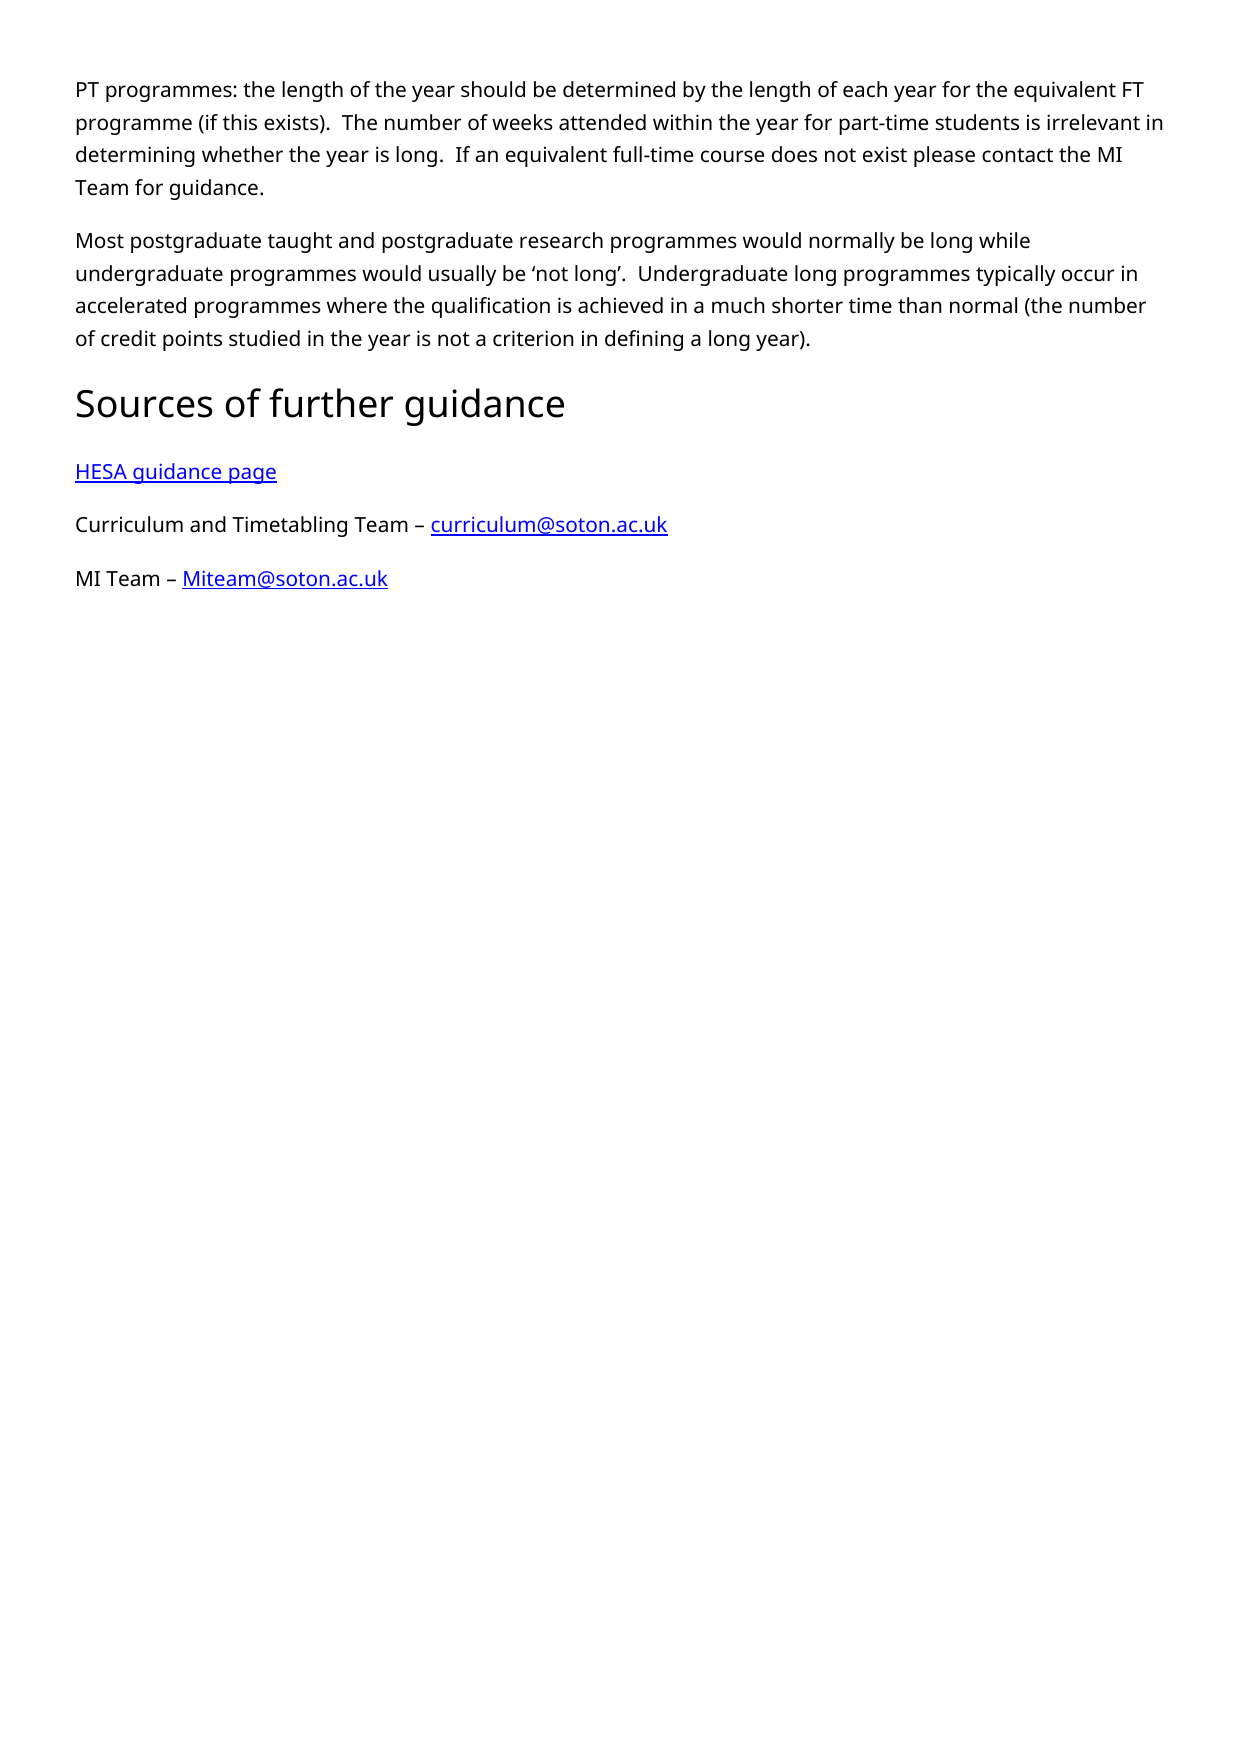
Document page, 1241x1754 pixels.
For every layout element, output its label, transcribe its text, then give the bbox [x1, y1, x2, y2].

text HESA guidance page [75, 457, 1165, 485]
text MI Team – Miteam@soton.ac.uk [75, 564, 1165, 592]
text Sources of further guidance [75, 377, 1165, 428]
text Most postgraduate taught and postgraduate research programmes would normally be long while undergraduate programmes would usually be ‘not long’. Undergraduate long programmes typically occur in accelerated programmes where the qualification is achieved in a much shorter time than normal (the number of credit points studied in the year is not a criterion in defining a long year). [75, 226, 1165, 352]
text PT programmes: the length of the year should be determined by the length of each year for the equivalent FT programme (if this exists). The number of weeks attended within the year for part-time students is irrelevant in determining whether the year is long. If an equivalent full-time course does not exist please contact the MI Team for guidance. [75, 75, 1165, 201]
text Curriculum and Timetabling Team – curriculum@soton.ac.uk [75, 510, 1165, 539]
